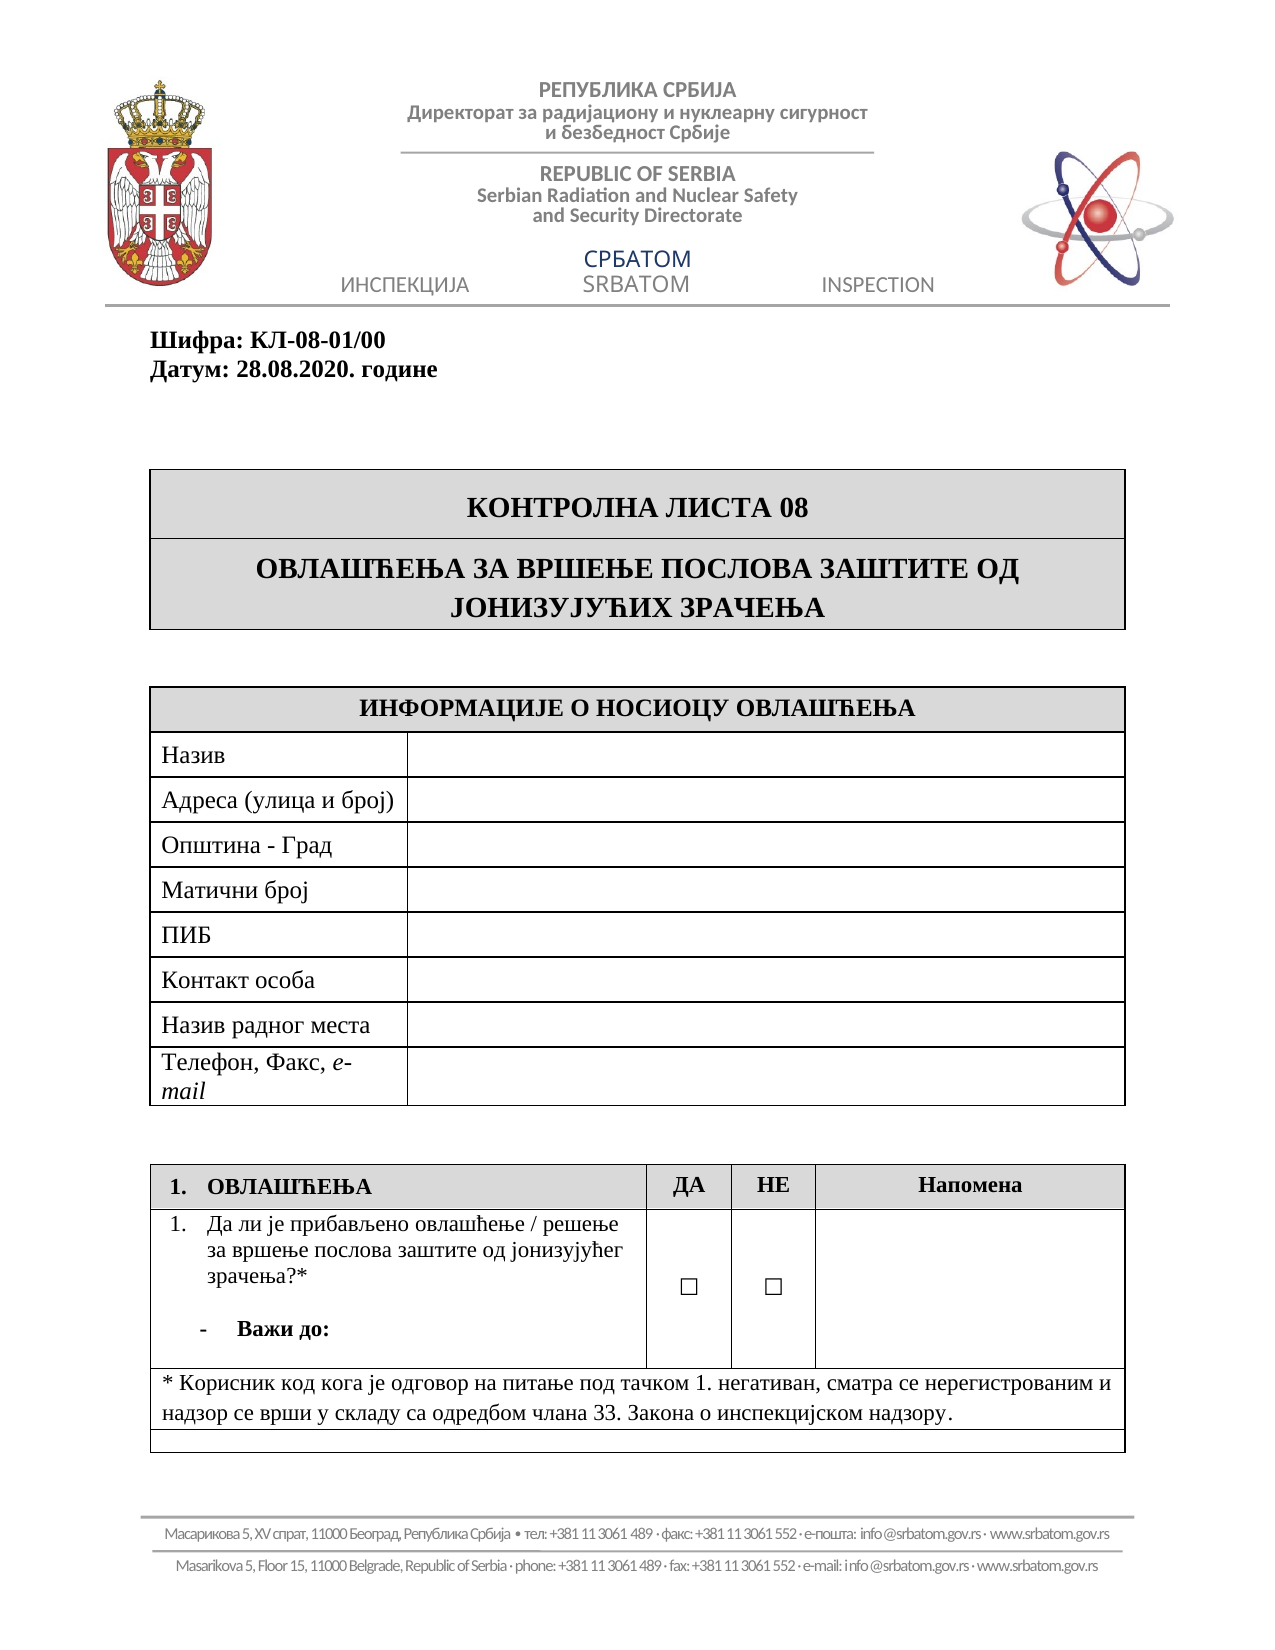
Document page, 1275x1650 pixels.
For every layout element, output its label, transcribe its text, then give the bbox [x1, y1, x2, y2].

table_header НЕ [732, 1165, 815, 1208]
table_cell [647, 1210, 731, 1368]
table_cell [408, 958, 1124, 1001]
table_cell Назив [151, 733, 407, 776]
picture [87, 76, 1188, 307]
table_cell [408, 733, 1124, 776]
text Датум: 28.08.2020. године [150, 354, 1125, 383]
table_cell Да ли је прибављено овлашћење / решење за вршење послова заштите од јонизујућег зрачења?* Важи до: [151, 1210, 646, 1368]
table_header контролна Листа 08 [151, 470, 1124, 538]
table_cell Адреса (улица и број) [151, 778, 407, 821]
table_cell [408, 868, 1124, 911]
table_cell [408, 778, 1124, 821]
table_cell [732, 1210, 815, 1368]
table_cell Матични број [151, 868, 407, 911]
table_cell [408, 1003, 1124, 1046]
table_header ИНФОРМАЦИЈЕ О НОСИОЦУ ОВЛАШЋЕЊА [151, 688, 1124, 731]
table_cell Контакт особа [151, 958, 407, 1001]
table_cell Назив радног места [151, 1003, 407, 1046]
table_header ОВЛАШЋЕЊА [151, 1165, 646, 1208]
table_cell * Корисник код кога је одговор на питање под тачком 1. негативан, сматра се нерегистрованим и надзор се врши у складу са одредбом члана 33. Закона о инспекцијском надзору. [151, 1369, 1124, 1429]
table_cell [408, 823, 1124, 866]
table_cell Телефон, Факс, е-mail [151, 1048, 407, 1105]
table_cell [408, 1048, 1124, 1105]
table_cell [816, 1210, 1124, 1368]
text Шифра: КЛ-08-01/00 [150, 325, 1125, 354]
table_cell [151, 1430, 1124, 1452]
table_header Напомена [816, 1165, 1124, 1208]
table_cell ПИБ [151, 913, 407, 956]
table_cell ОВЛАШЋЕЊА ЗА ВРШЕЊЕ ПОСЛОВА ЗАШТИТЕ ОД ЈОНИЗУЈУЋИХ ЗРАЧЕЊА [151, 539, 1124, 629]
table_cell [408, 913, 1124, 956]
table_cell Општина - Град [151, 823, 407, 866]
table_header ДА [647, 1165, 731, 1208]
